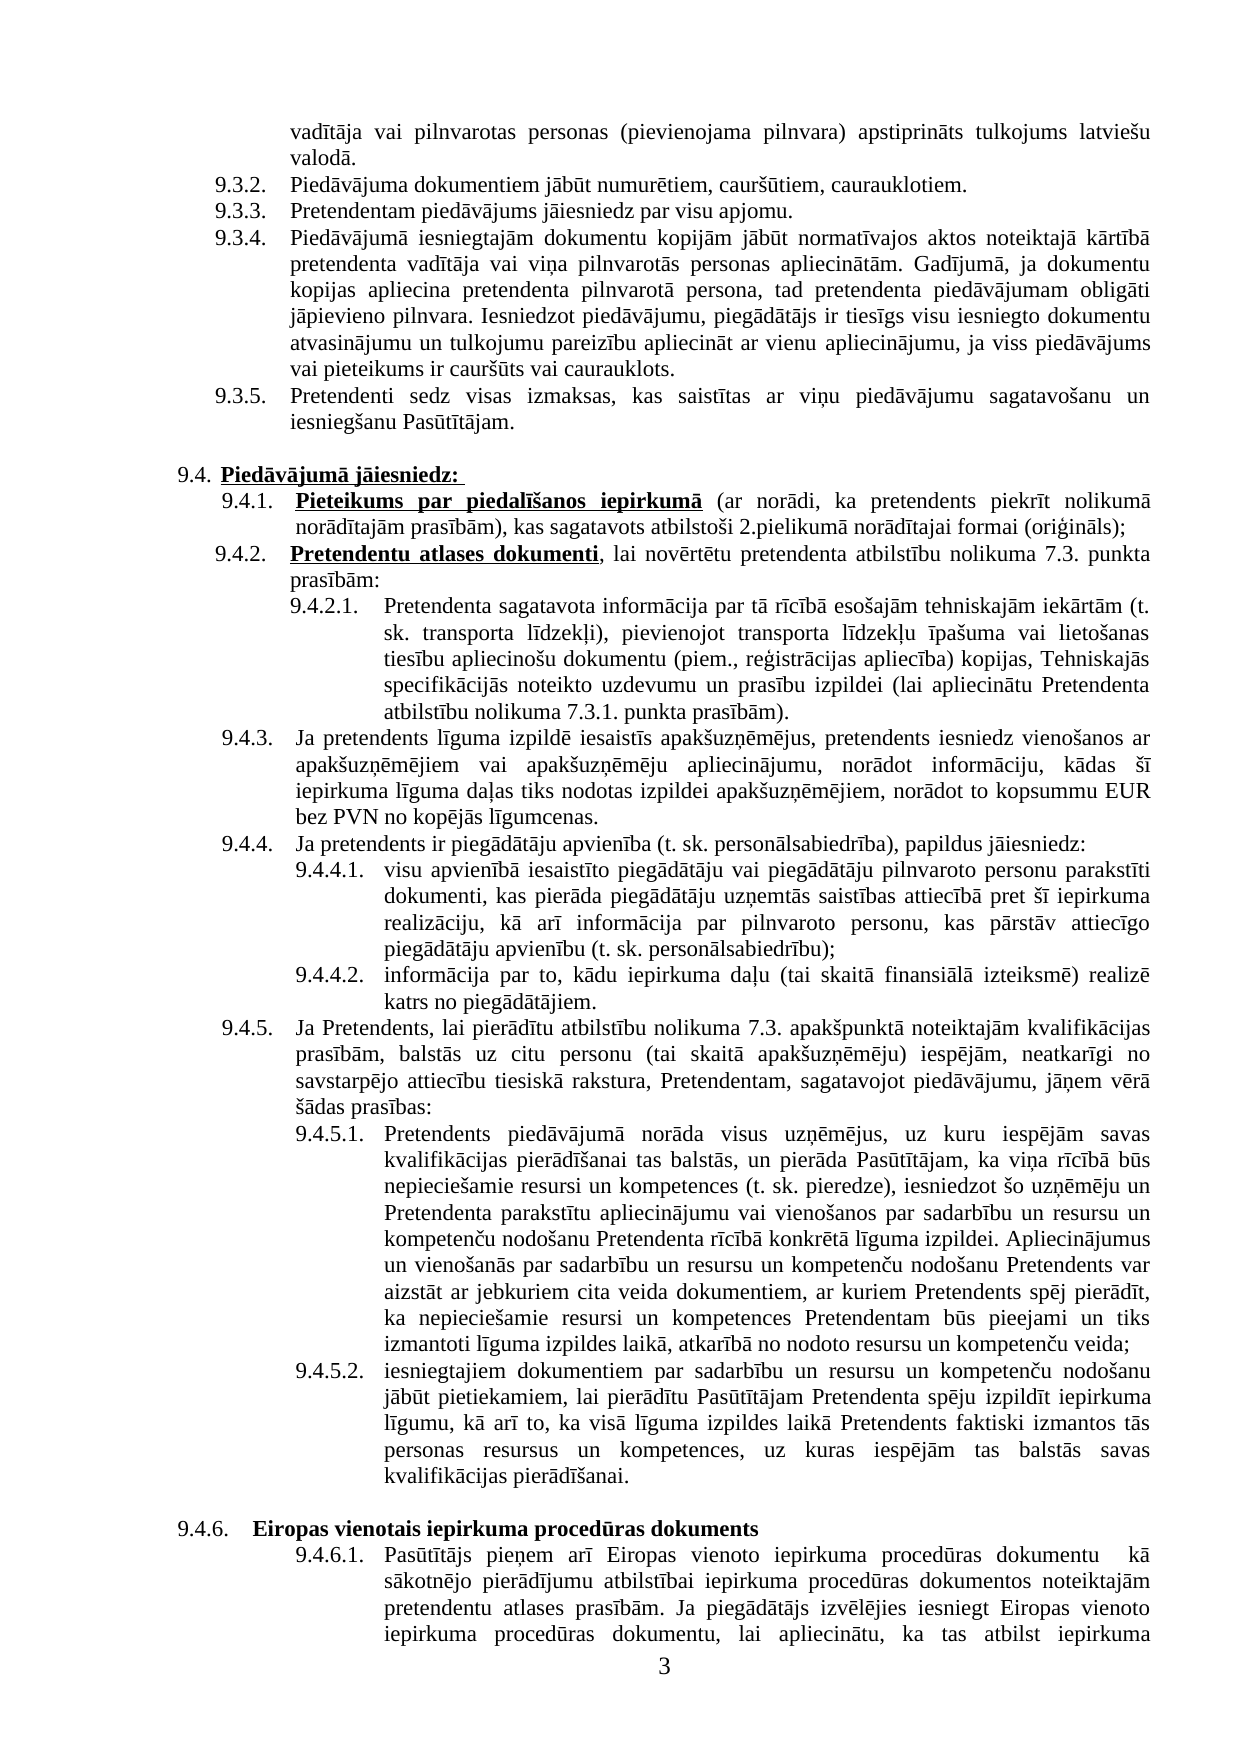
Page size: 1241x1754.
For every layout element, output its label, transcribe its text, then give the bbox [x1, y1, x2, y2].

list Pieteikums par piedalīšanos iepirkumā (ar norādi, ka pretendents piekrīt nolikumā norādītajām prasībām), kas sagatavots atbilstoši 2.pielikumā norādītajai formai (oriģināls); [222, 487, 1152, 540]
list Pretendentu atlases dokumenti, lai novērtētu pretendenta atbilstību nolikuma 7.3. punkta prasībām: [215, 540, 1152, 592]
list Piedāvājumā jāiesniedz: [177, 461, 1152, 487]
list Ja pretendents līguma izpildē iesaistīs apakšuzņēmējus, pretendents iesniedz vienošanos ar apakšuzņēmējiem vai apakšuzņēmēju apliecinājumu, norādot informāciju, kādas šī iepirkuma līguma daļas tiks nodotas izpildei apakšuzņēmējiem, norādot to kopsummu EUR bez PVN no kopējās līgumcenas. [222, 724, 1152, 830]
list iesniegtajiem dokumentiem par sadarbību un resursu un kompetenču nodošanu jābūt pietiekamiem, lai pierādītu Pasūtītājam Pretendenta spēju izpildīt iepirkuma līgumu, kā arī to, ka visā līguma izpildes laikā Pretendents faktiski izmantos tās personas resursus un kompetences, uz kuras iespējām tas balstās savas kvalifikācijas pierādīšanai. [295, 1357, 1152, 1488]
list Pretendenta sagatavota informācija par tā rīcībā esošajām tehniskajām iekārtām (t. sk. transporta līdzekļi), pievienojot transporta līdzekļu īpašuma vai lietošanas tiesību apliecinošu dokumentu (piem., reģistrācijas apliecība) kopijas, Tehniskajās specifikācijās noteikto uzdevumu un prasību izpildei (lai apliecinātu Pretendenta atbilstību nolikuma 7.3.1. punkta prasībām). [290, 592, 1151, 724]
list Eiropas vienotais iepirkuma procedūras dokuments [177, 1515, 1151, 1541]
list visu apvienībā iesaistīto piegādātāju vai piegādātāju pilnvaroto personu parakstīti dokumenti, kas pierāda piegādātāju uzņemtās saistības attiecībā pret šī iepirkuma realizāciju, kā arī informācija par pilnvaroto personu, kas pārstāv attiecīgo piegādātāju apvienību (t. sk. personālsabiedrību); [295, 856, 1152, 961]
list Ja Pretendents, lai pierādītu atbilstību nolikuma 7.3. apakšpunktā noteiktajām kvalifikācijas prasībām, balstās uz citu personu (tai skaitā apakšuzņēmēju) iespējām, neatkarīgi no savstarpējo attiecību tiesiskā rakstura, Pretendentam, sagatavojot piedāvājumu, jāņem vērā šādas prasības: [222, 1014, 1152, 1119]
list Pretendenti sedz visas izmaksas, kas saistītas ar viņu piedāvājumu sagatavošanu un iesniegšanu Pasūtītājam. [215, 382, 1152, 434]
list informācija par to, kādu iepirkuma daļu (tai skaitā finansiālā izteiksmē) realizē katrs no piegādātājiem. [295, 961, 1152, 1014]
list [295, 1541, 1152, 1647]
list Piedāvājuma dokumentiem jābūt numurētiem, cauršūtiem, caurauklotiem. [215, 171, 1152, 197]
list Piedāvājumā iesniegtajām dokumentu kopijām jābūt normatīvajos aktos noteiktajā kārtībā pretendenta vadītāja vai viņa pilnvarotās personas apliecinātām. Gadījumā, ja dokumentu kopijas apliecina pretendenta pilnvarotā persona, tad pretendenta piedāvājumam obligāti jāpievieno pilnvara. Iesniedzot piedāvājumu, piegādātājs ir tiesīgs visu iesniegto dokumentu atvasinājumu un tulkojumu pareizību apliecināt ar vienu apliecinājumu, ja viss piedāvājums vai pieteikums ir cauršūts vai caurauklots. [215, 223, 1152, 382]
list Pretendents piedāvājumā norāda visus uzņēmējus, uz kuru iespējām savas kvalifikācijas pierādīšanai tas balstās, un pierāda Pasūtītājam, ka viņa rīcībā būs nepieciešamie resursi un kompetences (t. sk. pieredze), iesniedzot šo uzņēmēju un Pretendenta parakstītu apliecinājumu vai vienošanos par sadarbību un resursu un kompetenču nodošanu Pretendenta rīcībā konkrētā līguma izpildei. Apliecinājumus un vienošanās par sadarbību un resursu un kompetenču nodošanu Pretendents var aizstāt ar jebkuriem cita veida dokumentiem, ar kuriem Pretendents spēj pierādīt, ka nepieciešamie resursi un kompetences Pretendentam būs pieejami un tiks izmantoti līguma izpildes laikā, atkarībā no nodoto resursu un kompetenču veida; [295, 1119, 1152, 1357]
list Ja pretendents ir piegādātāju apvienība (t. sk. personālsabiedrība), papildus jāiesniedz: [222, 830, 1152, 856]
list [215, 118, 1152, 171]
list Pretendentam piedāvājums jāiesniedz par visu apjomu. [215, 197, 1152, 223]
